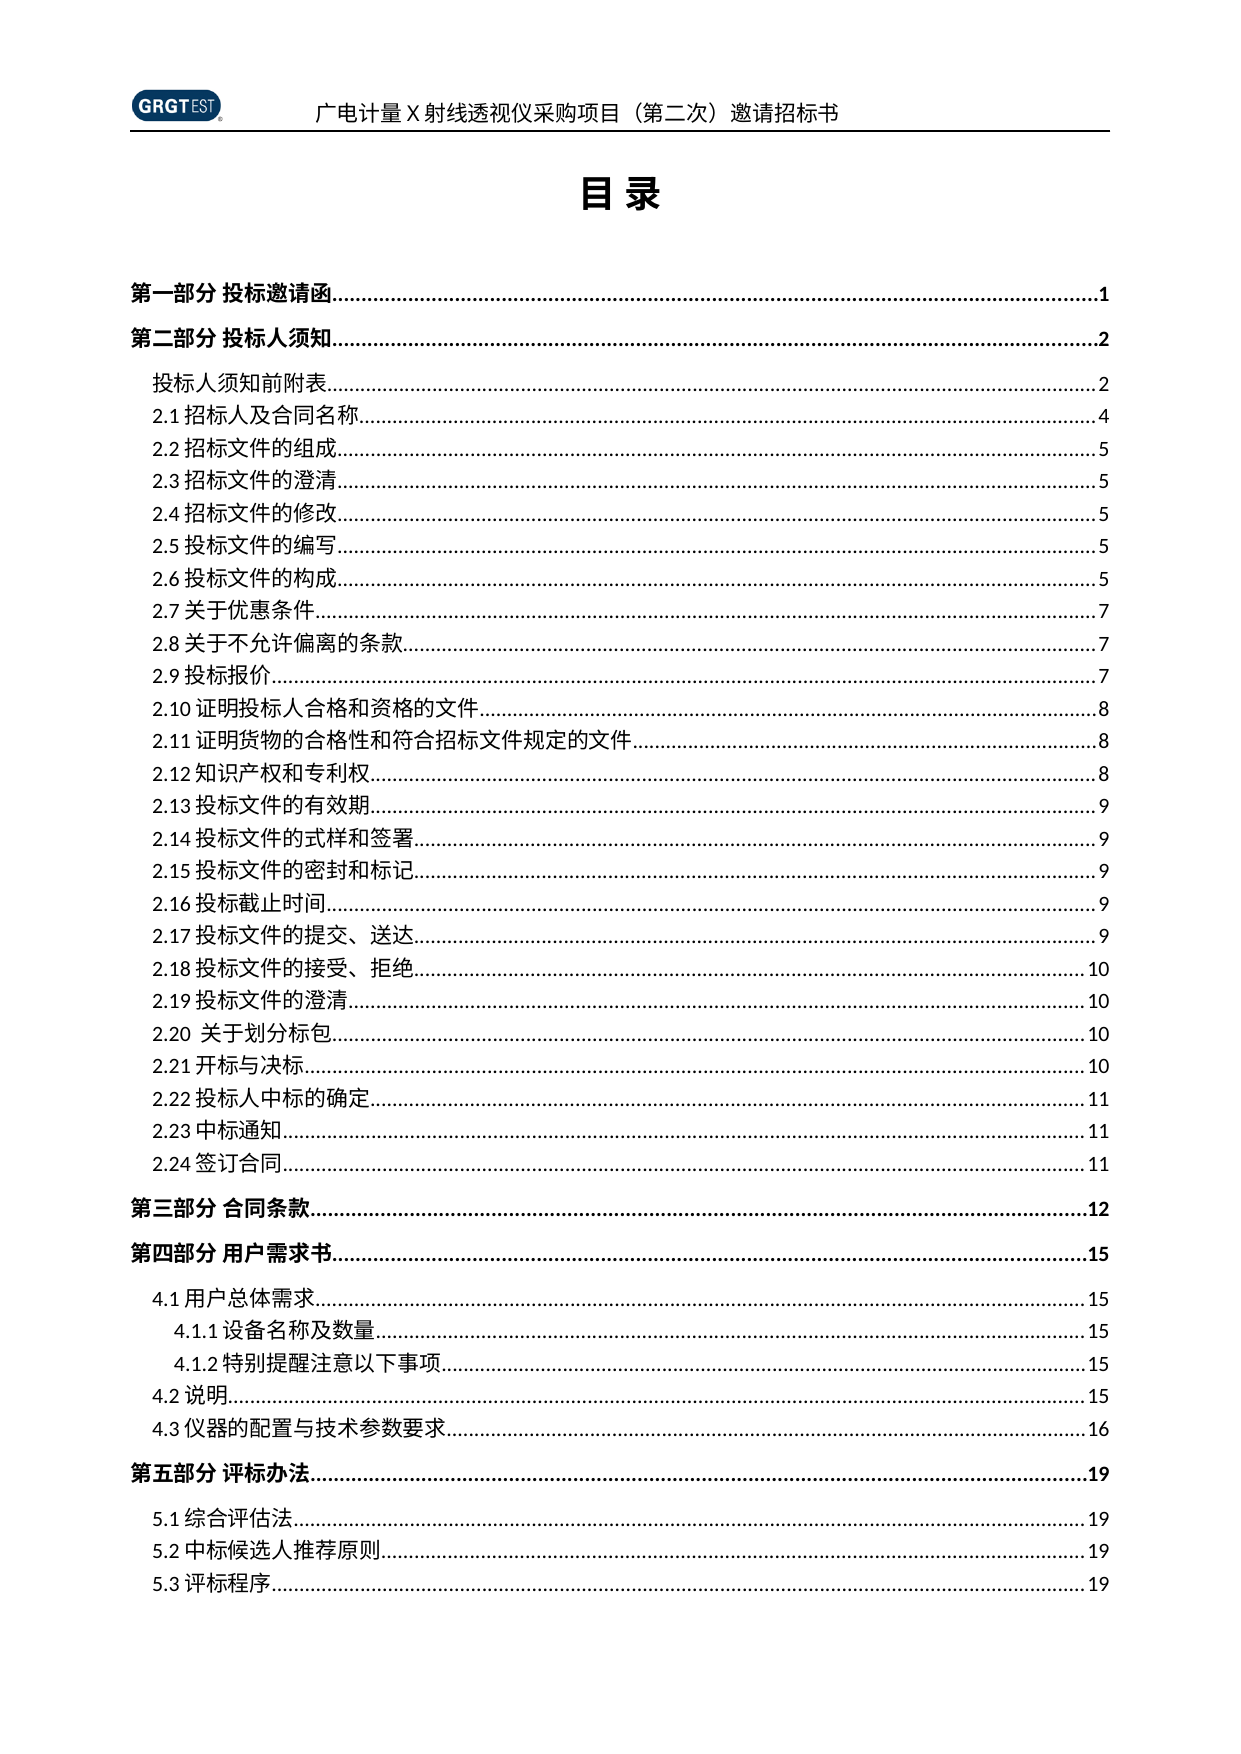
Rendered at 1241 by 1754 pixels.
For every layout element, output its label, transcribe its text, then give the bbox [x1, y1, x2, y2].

text 4.1.1设备名称及数量 15 [174, 1313, 1110, 1346]
text 第三部分 合同条款 12 [130, 1191, 1110, 1223]
text 2.5投标文件的编写 5 [152, 528, 1110, 561]
text 2.4招标文件的修改 5 [152, 496, 1110, 528]
text 5.3评标程序 19 [152, 1566, 1110, 1598]
text 4.3仪器的配置与技术参数要求 16 [152, 1411, 1110, 1443]
text 2.9投标报价 7 [152, 658, 1110, 691]
text 2.23中标通知 11 [152, 1113, 1110, 1146]
text 2.24签订合同 11 [152, 1146, 1110, 1178]
text 2.20 关于划分标包 10 [152, 1016, 1110, 1048]
text 2.16投标截止时间 9 [152, 886, 1110, 918]
text 2.12知识产权和专利权 8 [152, 756, 1110, 788]
text 2.13投标文件的有效期 9 [152, 788, 1110, 821]
text 第一部分 投标邀请函 1 [130, 276, 1110, 308]
text 2.15投标文件的密封和标记 9 [152, 853, 1110, 886]
text 2.3招标文件的澄清 5 [152, 463, 1110, 496]
text 2.21开标与决标 10 [152, 1048, 1110, 1081]
text 2.8关于不允许偏离的条款 7 [152, 626, 1110, 658]
text 第五部分 评标办法 19 [130, 1456, 1110, 1488]
text 2.18投标文件的接受、拒绝 10 [152, 951, 1110, 983]
text 5.2中标候选人推荐原则 19 [152, 1533, 1110, 1566]
text 2.14投标文件的式样和签署 9 [152, 821, 1110, 853]
text 2.19投标文件的澄清 10 [152, 983, 1110, 1016]
text 5.1综合评估法 19 [152, 1501, 1110, 1533]
text 2.6投标文件的构成 5 [152, 561, 1110, 593]
text 2.17投标文件的提交、送达 9 [152, 918, 1110, 951]
text 投标人须知前附表 2 [152, 366, 1110, 398]
text 2.7关于优惠条件 7 [152, 593, 1110, 626]
text 4.1.2特别提醒注意以下事项 15 [174, 1346, 1110, 1378]
picture [129, 88, 224, 122]
text 第二部分 投标人须知 2 [130, 321, 1110, 353]
text 2.10证明投标人合格和资格的文件 8 [152, 691, 1110, 723]
text 2.2招标文件的组成 5 [152, 431, 1110, 463]
text 2.22投标人中标的确定 11 [152, 1081, 1110, 1113]
text 2.11证明货物的合格性和符合招标文件规定的文件 8 [152, 723, 1110, 756]
text 4.2说明 15 [152, 1378, 1110, 1411]
text 第四部分 用户需求书 15 [130, 1236, 1110, 1268]
text 4.1用户总体需求 15 [152, 1281, 1110, 1313]
text 2.1招标人及合同名称 4 [152, 398, 1110, 431]
subtitle 目 录 [130, 159, 1110, 224]
